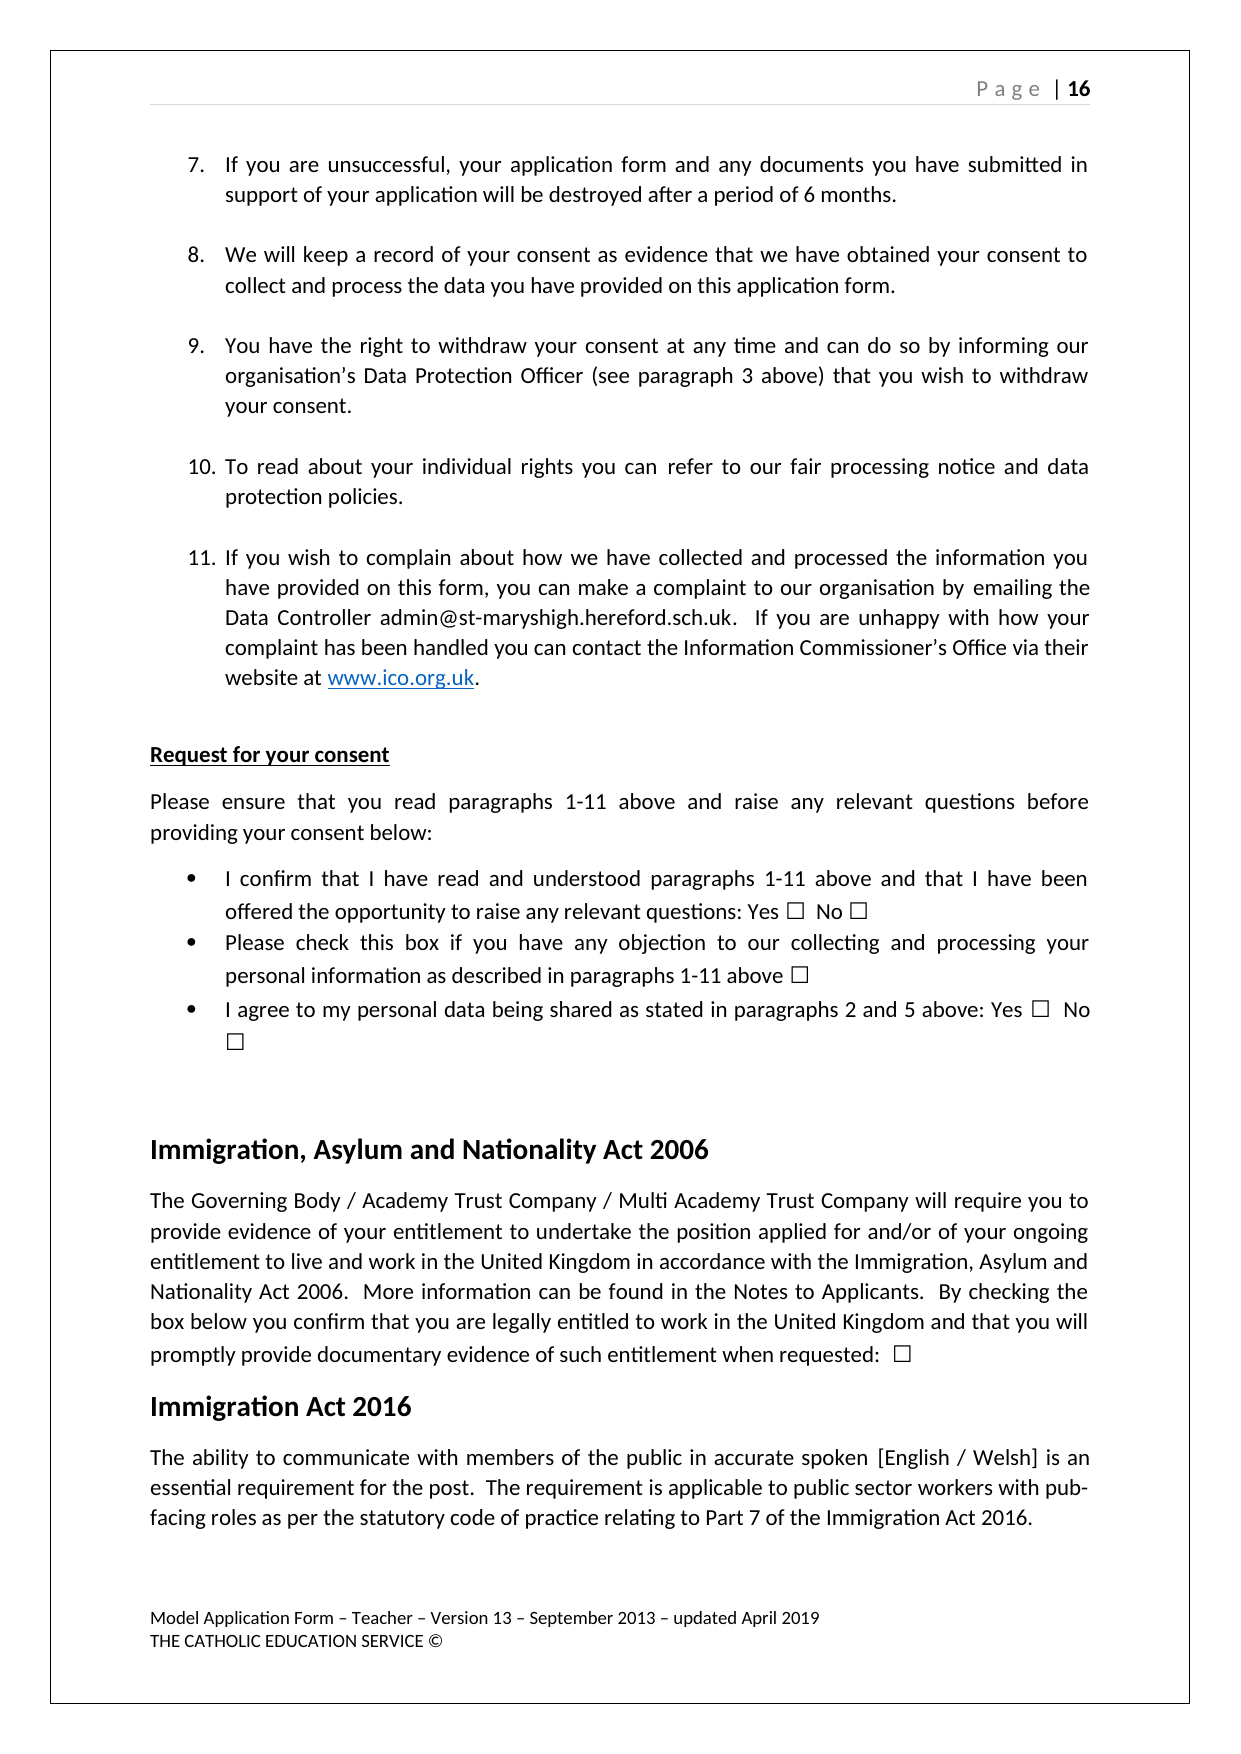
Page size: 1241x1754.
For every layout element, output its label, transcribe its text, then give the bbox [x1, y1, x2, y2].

list If you wish to complain about how we have collected and processed the information you have provided on this form, you can make a complaint to our organisation by emailing the Data Controller admin@st-maryshigh.hereford.sch.uk. If you are unhappy with how your complaint has been handled you can contact the Information Commissioner’s Office via their website at www.ico.org.uk. [187, 543, 1090, 692]
text The Governing Body / Academy Trust Company / Multi Academy Trust Company will require you to provide evidence of your entitlement to undertake the position applied for and/or of your ongoing entitlement to live and work in the United Kingdom in accordance with the Immigration, Asylum and Nationality Act 2006. More information can be found in the Notes to Applicants. By checking the box below you confirm that you are legally entitled to work in the United Kingdom and that you will promptly provide documentary evidence of such entitlement when requested: [150, 1187, 1090, 1369]
text Immigration, Asylum and Nationality Act 2006 [150, 1131, 1090, 1167]
list To read about your individual rights you can refer to our fair processing notice and data protection policies. [187, 452, 1090, 510]
list You have the right to withdraw your consent at any time and can do so by informing our organisation’s Data Protection Officer (see paragraph 3 above) that you wish to withdraw your consent. [187, 331, 1090, 420]
text Please ensure that you read paragraphs 1-11 above and raise any relevant questions before providing your consent below: [150, 787, 1090, 846]
list I confirm that I have read and understood paragraphs 1-11 above and that I have been offered the opportunity to raise any relevant questions: Yes No [187, 864, 1090, 926]
list I agree to my personal data being shared as stated in paragraphs 2 and 5 above: Yes No [187, 992, 1090, 1057]
text Immigration Act 2016 [150, 1388, 1090, 1424]
list Please check this box if you have any objection to our collecting and processing your personal information as described in paragraphs 1-11 above [187, 928, 1090, 990]
text The ability to communicate with members of the public in accurate spoken [English / Welsh] is an essential requirement for the post. The requirement is applicable to public sector workers with pub-facing roles as per the statutory code of practice relating to Part 7 of the Immigration Act 2016. [150, 1443, 1090, 1532]
text Request for your consent [150, 741, 1090, 769]
list We will keep a record of your consent as evidence that we have obtained your consent to collect and process the data you have provided on this application form. [187, 241, 1090, 299]
list If you are unsuccessful, your application form and any documents you have submitted in support of your application will be destroyed after a period of 6 months. [187, 150, 1090, 208]
